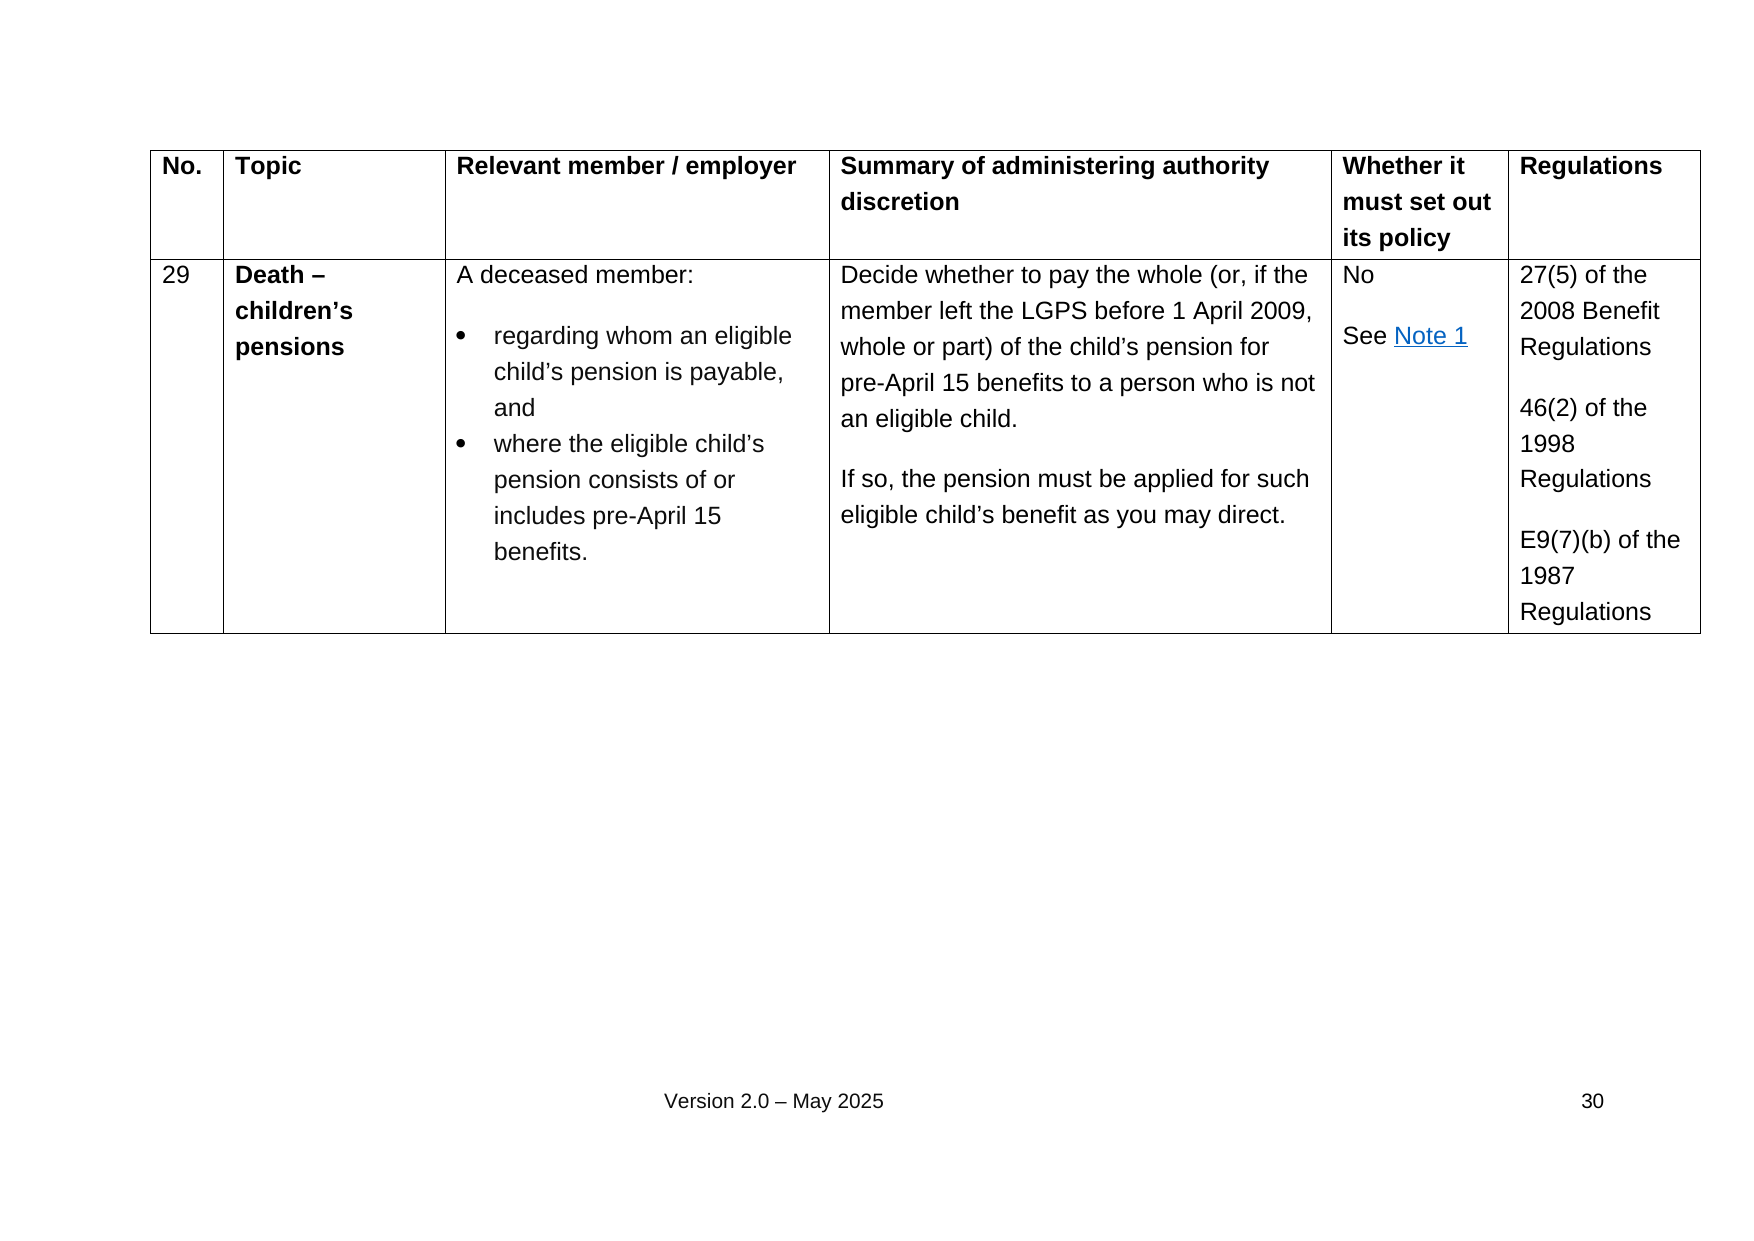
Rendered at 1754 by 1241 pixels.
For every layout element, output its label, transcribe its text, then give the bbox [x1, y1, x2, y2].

table_cell 27(5) of the 2008 Benefit Regulations 46(2) of the 1998 Regulations E9(7)(b) of the 1987 Regulations [1509, 260, 1700, 633]
table_cell Death – children’s pensions [224, 260, 445, 633]
table_cell A deceased member: regarding whom an eligible child’s pension is payable, and where the eligible child’s pension consists of or includes pre-April 15 benefits. [446, 260, 829, 633]
table_header Whether it must set out its policy [1332, 151, 1508, 259]
table_header No. [151, 151, 223, 259]
table_cell No See Note 1 [1332, 260, 1508, 633]
table_cell 29 [151, 260, 223, 633]
table_header Regulations [1509, 151, 1700, 259]
table_header Relevant member / employer [446, 151, 829, 259]
table_cell Decide whether to pay the whole (or, if the member left the LGPS before 1 April 2009, whole or part) of the child’s pension for pre-April 15 benefits to a person who is not an eligible child. If so, the pension must be applied for such eligible child’s benefit as you may direct. [830, 260, 1331, 633]
table_header Topic [224, 151, 445, 259]
table_header Summary of administering authority discretion [830, 151, 1331, 259]
